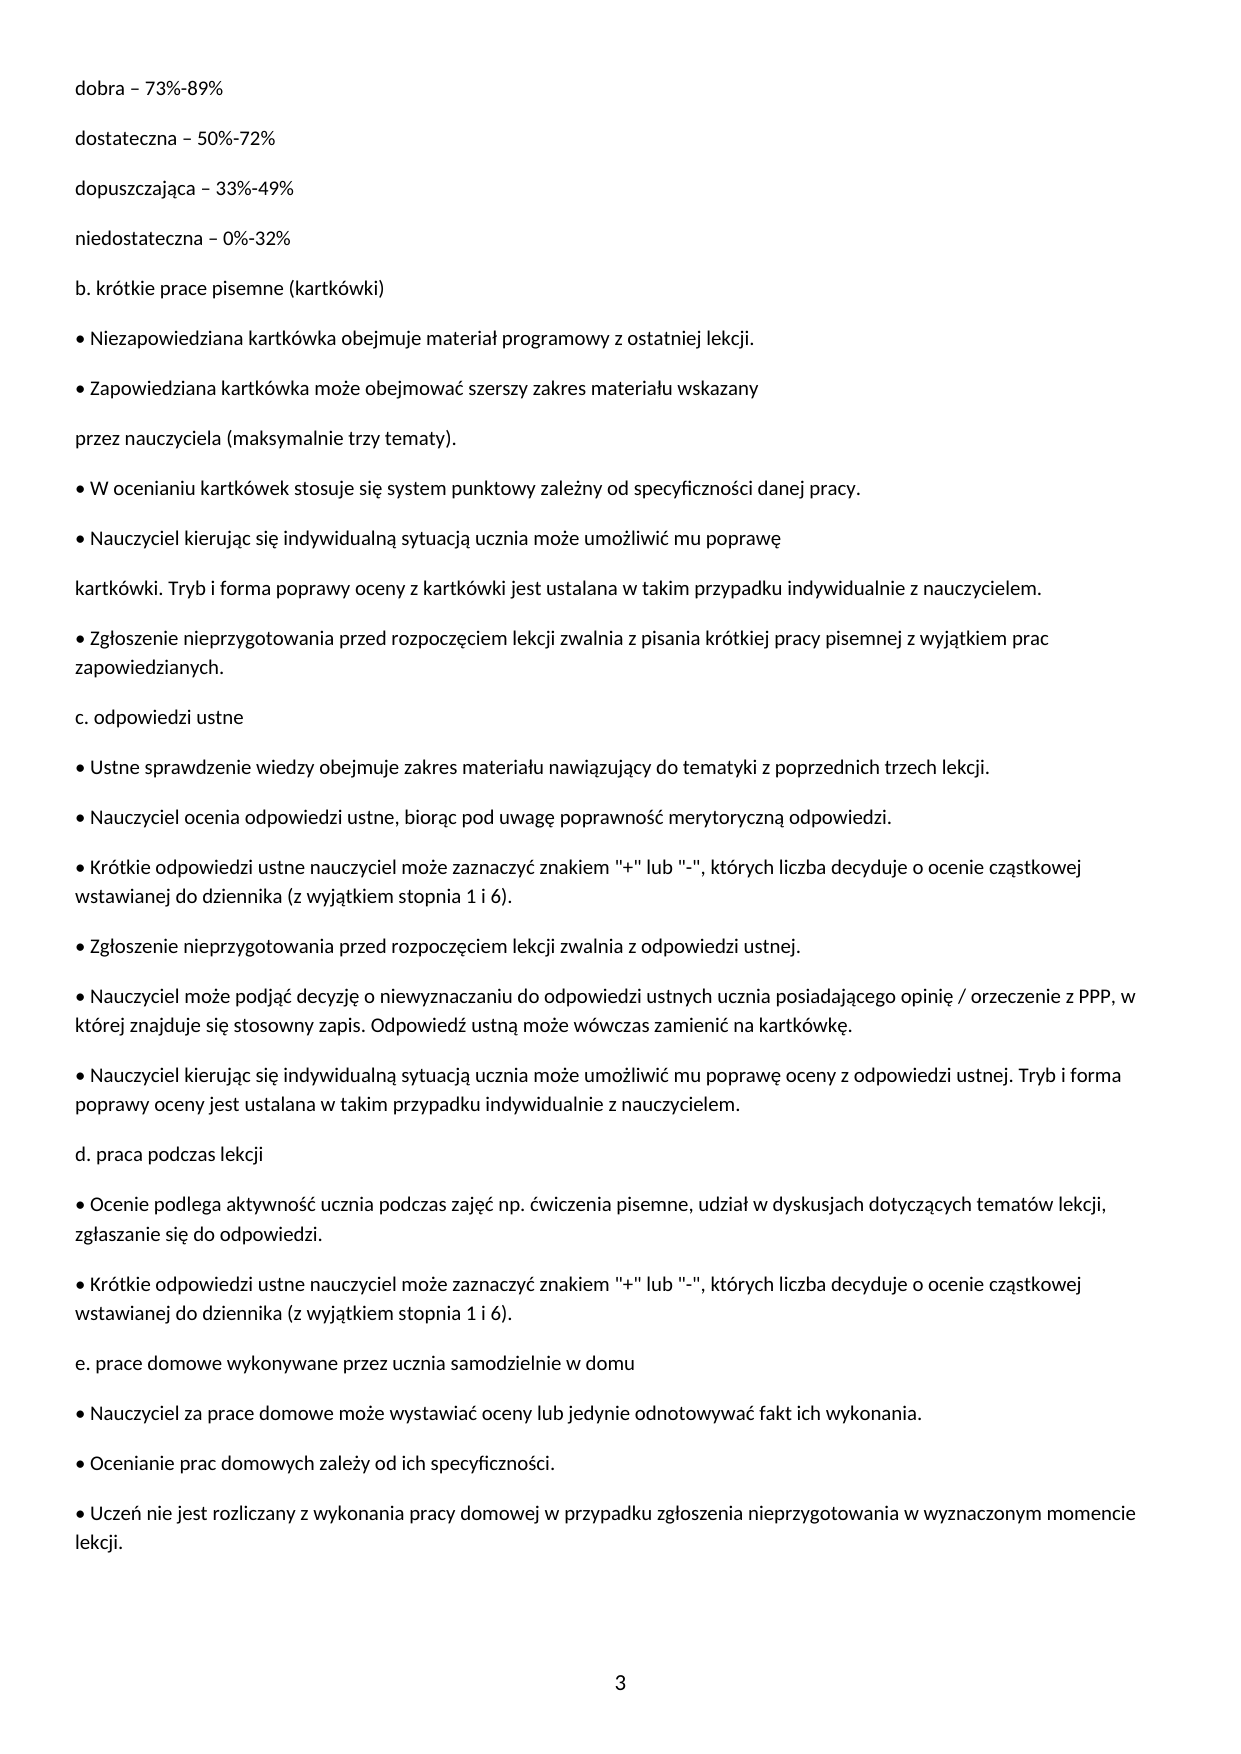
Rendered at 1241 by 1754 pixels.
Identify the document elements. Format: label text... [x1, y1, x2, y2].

text d. praca podczas lekcji [75, 1142, 1165, 1167]
text • W ocenianiu kartkówek stosuje się system punktowy zależny od specyficzności danej pracy. [75, 475, 1165, 500]
text • Nauczyciel kierując się indywidualną sytuacją ucznia może umożliwić mu poprawę [75, 525, 1165, 550]
text dopuszczająca – 33%-49% [75, 175, 1165, 200]
text • Ocenie podlega aktywność ucznia podczas zajęć np. ćwiczenia pisemne, udział w dyskusjach dotyczących tematów lekcji, zgłaszanie się do odpowiedzi. [75, 1192, 1165, 1246]
text • Uczeń nie jest rozliczany z wykonania pracy domowej w przypadku zgłoszenia nieprzygotowania w wyznaczonym momencie lekcji. [75, 1500, 1165, 1554]
text niedostateczna – 0%-32% [75, 225, 1165, 250]
text • Zgłoszenie nieprzygotowania przed rozpoczęciem lekcji zwalnia z odpowiedzi ustnej. [75, 933, 1165, 959]
text • Krótkie odpowiedzi ustne nauczyciel może zaznaczyć znakiem "+" lub "-", których liczba decyduje o ocenie cząstkowej wstawianej do dziennika (z wyjątkiem stopnia 1 i 6). [75, 1271, 1165, 1325]
text • Nauczyciel kierując się indywidualną sytuacją ucznia może umożliwić mu poprawę oceny z odpowiedzi ustnej. Tryb i forma poprawy oceny jest ustalana w takim przypadku indywidualnie z nauczycielem. [75, 1062, 1165, 1117]
text dobra – 73%-89% [75, 75, 1165, 100]
text • Nauczyciel ocenia odpowiedzi ustne, biorąc pod uwagę poprawność merytoryczną odpowiedzi. [75, 804, 1165, 829]
text • Krótkie odpowiedzi ustne nauczyciel może zaznaczyć znakiem "+" lub "-", których liczba decyduje o ocenie cząstkowej wstawianej do dziennika (z wyjątkiem stopnia 1 i 6). [75, 854, 1165, 909]
text dostateczna – 50%-72% [75, 125, 1165, 150]
text • Zgłoszenie nieprzygotowania przed rozpoczęciem lekcji zwalnia z pisania krótkiej pracy pisemnej z wyjątkiem prac zapowiedzianych. [75, 625, 1165, 679]
text kartkówki. Tryb i forma poprawy oceny z kartkówki jest ustalana w takim przypadku indywidualnie z nauczycielem. [75, 575, 1165, 600]
text • Zapowiedziana kartkówka może obejmować szerszy zakres materiału wskazany [75, 375, 1165, 400]
text • Ustne sprawdzenie wiedzy obejmuje zakres materiału nawiązujący do tematyki z poprzednich trzech lekcji. [75, 754, 1165, 779]
text • Nauczyciel za prace domowe może wystawiać oceny lub jedynie odnotowywać fakt ich wykonania. [75, 1400, 1165, 1425]
text • Nauczyciel może podjąć decyzję o niewyznaczaniu do odpowiedzi ustnych ucznia posiadającego opinię / orzeczenie z PPP, w której znajduje się stosowny zapis. Odpowiedź ustną może wówczas zamienić na kartkówkę. [75, 983, 1165, 1038]
text • Ocenianie prac domowych zależy od ich specyficzności. [75, 1450, 1165, 1475]
text • Niezapowiedziana kartkówka obejmuje materiał programowy z ostatniej lekcji. [75, 325, 1165, 350]
text przez nauczyciela (maksymalnie trzy tematy). [75, 425, 1165, 450]
text c. odpowiedzi ustne [75, 704, 1165, 729]
text b. krótkie prace pisemne (kartkówki) [75, 275, 1165, 300]
text e. prace domowe wykonywane przez ucznia samodzielnie w domu [75, 1350, 1165, 1375]
